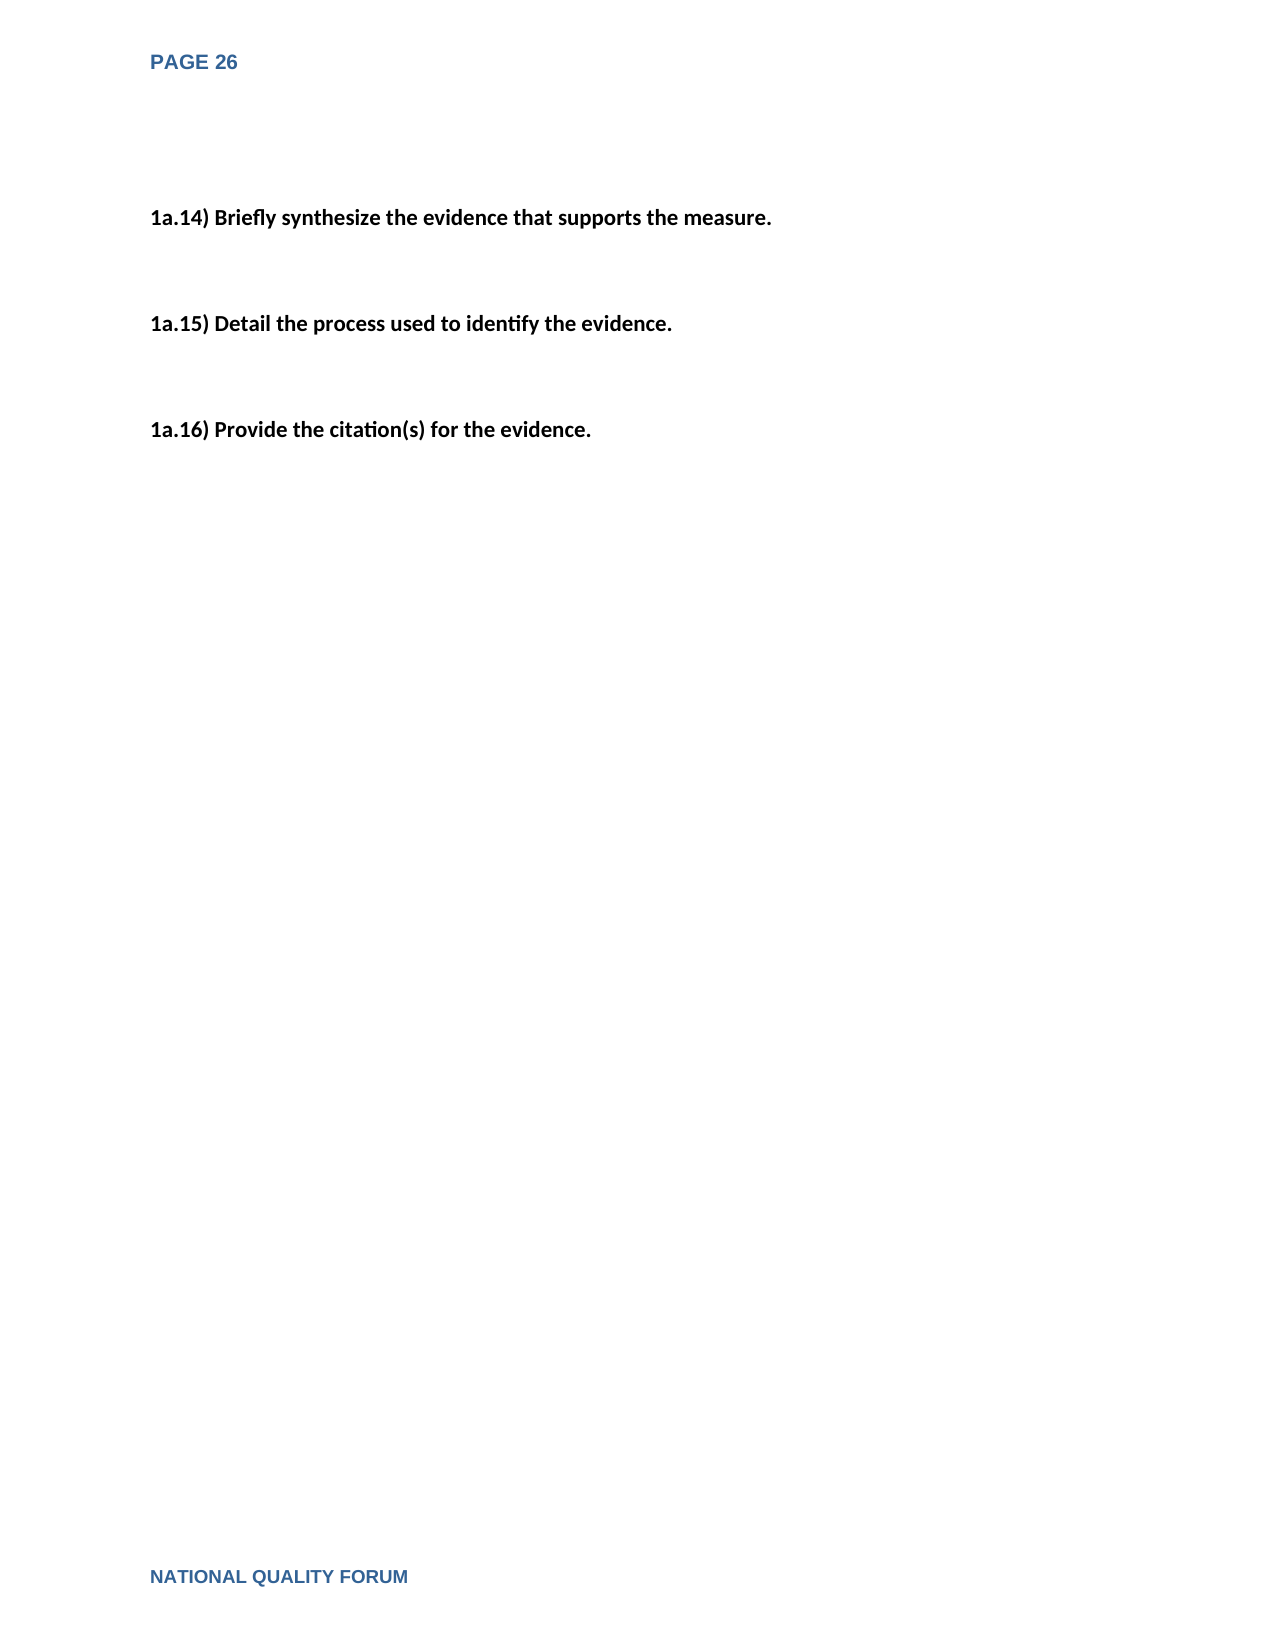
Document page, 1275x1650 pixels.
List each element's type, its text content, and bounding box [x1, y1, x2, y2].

text 1a.15) Detail the process used to identify the evidence. [150, 309, 1125, 337]
text 1a.14) Briefly synthesize the evidence that supports the measure. [150, 203, 1125, 231]
text 1a.16) Provide the citation(s) for the evidence. [150, 415, 1125, 443]
